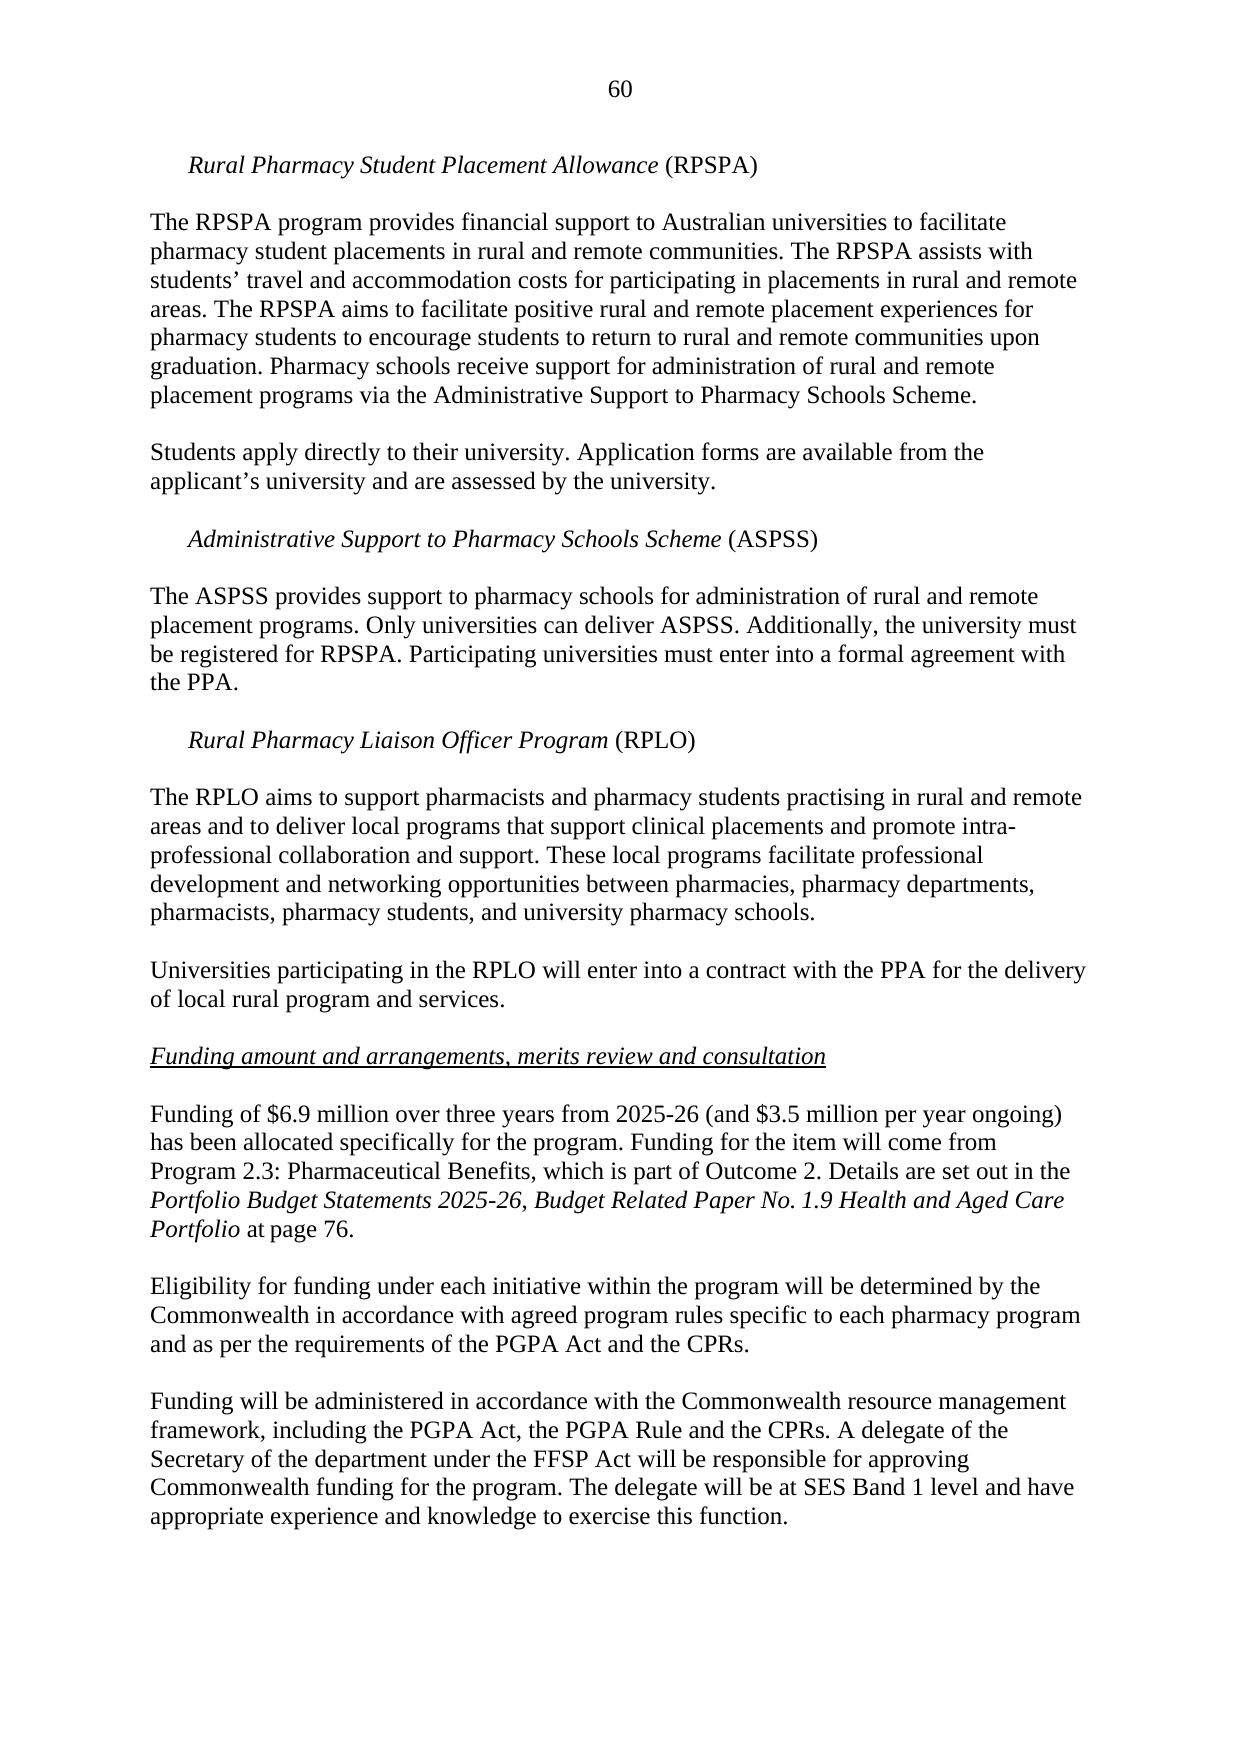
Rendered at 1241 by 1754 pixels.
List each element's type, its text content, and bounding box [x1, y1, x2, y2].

text Students apply directly to their university. Application forms are available from the applicant’s university and are assessed by the university. [150, 437, 1090, 495]
text The RPLO aims to support pharmacists and pharmacy students practising in rural and remote areas and to deliver local programs that support clinical placements and promote intra-professional collaboration and support. These local programs facilitate professional development and networking opportunities between pharmacies, pharmacy departments, pharmacists, pharmacy students, and university pharmacy schools. [150, 782, 1090, 926]
text Funding of $6.9 million over three years from 2025-26 (and $3.5 million per year ongoing) has been allocated specifically for the program. Funding for the item will come from Program 2.3: Pharmaceutical Benefits, which is part of Outcome 2. Details are set out in the Portfolio Budget Statements 2025-26, Budget Related Paper No. 1.9 Health and Aged Care Portfolio at page 76. [150, 1099, 1090, 1242]
text Universities participating in the RPLO will enter into a contract with the PPA for the delivery of local rural program and services. [150, 955, 1090, 1012]
text Rural Pharmacy Liaison Officer Program (RPLO) [188, 725, 1090, 754]
text The RPSPA program provides financial support to Australian universities to facilitate pharmacy student placements in rural and remote communities. The RPSPA assists with students’ travel and accommodation costs for participating in placements in rural and remote areas. The RPSPA aims to facilitate positive rural and remote placement experiences for pharmacy students to encourage students to return to rural and remote communities upon graduation. Pharmacy schools receive support for administration of rural and remote placement programs via the Administrative Support to Pharmacy Schools Scheme. [150, 207, 1090, 409]
text Administrative Support to Pharmacy Schools Scheme (ASPSS) [188, 524, 1090, 552]
text Funding amount and arrangements, merits review and consultation [150, 1041, 1090, 1070]
text The ASPSS provides support to pharmacy schools for administration of rural and remote placement programs. Only universities can deliver ASPSS. Additionally, the university must be registered for RPSPA. Participating universities must enter into a formal agreement with the PPA. [150, 581, 1090, 696]
text Funding will be administered in accordance with the Commonwealth resource management framework, including the PGPA Act, the PGPA Rule and the CPRs. A delegate of the Secretary of the department under the FFSP Act will be responsible for approving Commonwealth funding for the program. The delegate will be at SES Band 1 level and have appropriate experience and knowledge to exercise this function. [150, 1386, 1090, 1530]
text Eligibility for funding under each initiative within the program will be determined by the Commonwealth in accordance with agreed program rules specific to each pharmacy program and as per the requirements of the PGPA Act and the CPRs. [150, 1271, 1090, 1357]
text Rural Pharmacy Student Placement Allowance (RPSPA) [188, 150, 1090, 179]
